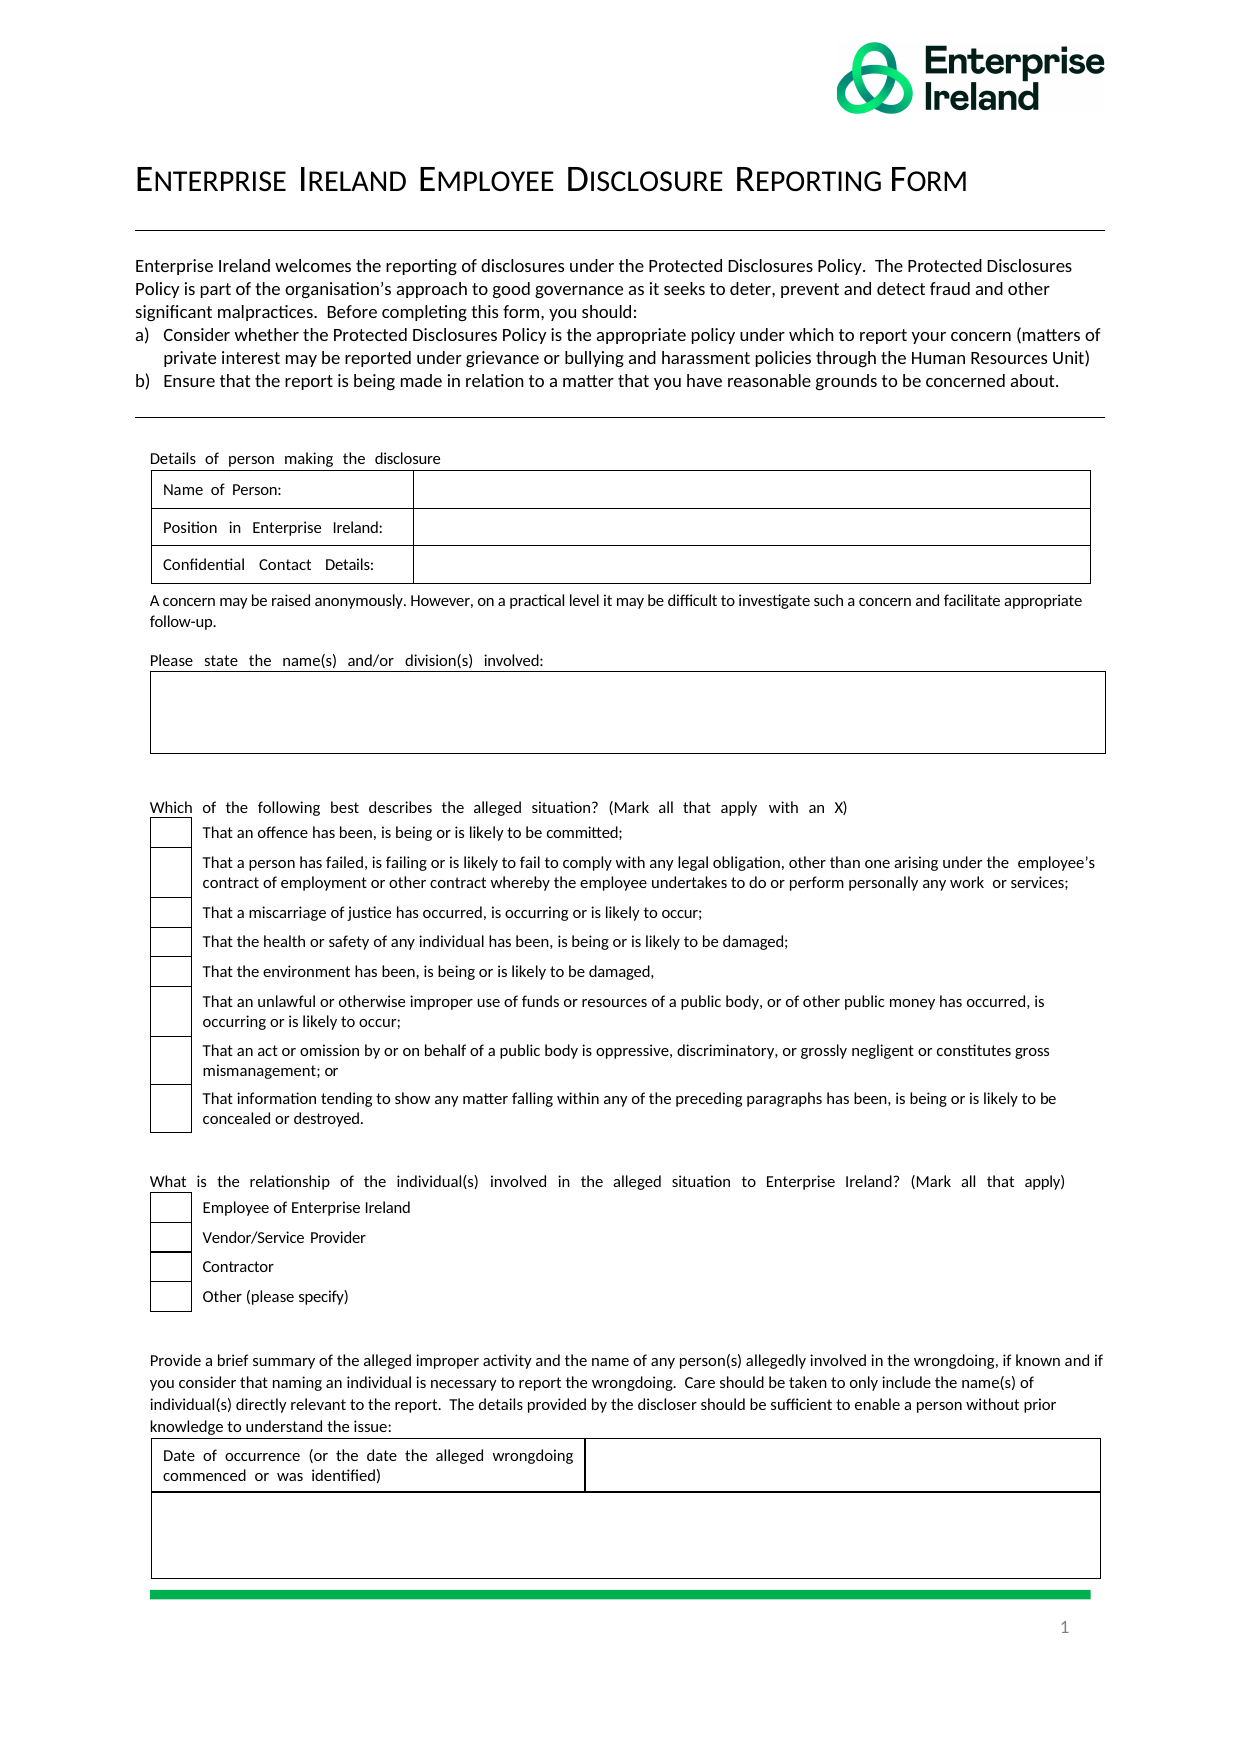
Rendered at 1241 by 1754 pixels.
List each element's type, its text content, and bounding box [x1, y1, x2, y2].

table_header [151, 672, 1105, 753]
table_cell [151, 1085, 191, 1132]
table_cell [151, 1223, 191, 1251]
table_cell That the health or safety of any individual has been, is being or is likely to be damaged; [192, 927, 1119, 956]
text Details of person making the disclosure [149, 448, 1105, 469]
table_header Employee of Enterprise Ireland [192, 1192, 1119, 1222]
table_cell [151, 898, 191, 927]
table_cell [151, 987, 191, 1036]
text a) Consider whether the Protected Disclosures Policy is the appropriate policy under which to report your concern (matters of private interest may be reported under grievance or bullying and harassment policies through the Human Resources Unit) [135, 323, 1105, 369]
table_cell [151, 1037, 191, 1084]
table_cell [152, 1493, 1100, 1577]
table_header [586, 1439, 1100, 1491]
table_cell [151, 928, 191, 956]
table_cell That information tending to show any matter falling within any of the preceding paragraphs has been, is being or is likely to be concealed or destroyed. [192, 1084, 1119, 1132]
table_cell That an act or omission by or on behalf of a public body is oppressive, discriminatory, or grossly negligent or constitutes gross mismanagement; or [192, 1036, 1119, 1084]
text Provide a brief summary of the alleged improper activity and the name of any person(s) allegedly involved in the wrongdoing, if known and if you consider that naming an individual is necessary to report the wrongdoing. Care should be taken to only include the name(s) of individual(s) directly relevant to the report. The details provided by the discloser should be sufficient to enable a person without prior knowledge to understand the issue: [149, 1351, 1105, 1436]
table_cell Vendor/Service Provider [192, 1222, 1119, 1251]
subtitle ENTERPRISE IRELAND EMPLOYEE DISCLOSURE REPORTING FORM [135, 155, 1105, 201]
table_cell That the environment has been, is being or is likely to be damaged, [192, 956, 1119, 986]
table_cell Confidential Contact Details: [152, 546, 413, 583]
table_cell [151, 1282, 191, 1311]
table_header Date of occurrence (or the date the alleged wrongdoing commenced or was identified) [152, 1439, 584, 1491]
table_cell That a miscarriage of justice has occurred, is occurring or is likely to occur; [192, 897, 1119, 927]
text Enterprise Ireland welcomes the reporting of disclosures under the Protected Disclosures Policy. The Protected Disclosures Policy is part of the organisation’s approach to good governance as it seeks to deter, prevent and detect fraud and other significant malpractices. Before completing this form, you should: [135, 254, 1105, 323]
table_cell [151, 957, 191, 986]
table_cell Contractor [192, 1251, 1119, 1281]
table_cell That a person has failed, is failing or is likely to fail to comply with any legal obligation, other than one arising under the employee’s contract of employment or other contract whereby the employee undertakes to do or perform personally any work or services; [192, 847, 1119, 897]
text Which of the following best describes the alleged situation? (Mark all that apply with an X) [149, 797, 1105, 817]
text A concern may be raised anonymously. However, on a practical level it may be difficult to investigate such a concern and facilitate appropriate follow-up. [149, 591, 1105, 631]
table_header [151, 818, 191, 847]
text Please state the name(s) and/or division(s) involved: [149, 651, 1105, 671]
table_cell That an unlawful or otherwise improper use of funds or resources of a public body, or of other public money has occurred, is occurring or is likely to occur; [192, 986, 1119, 1036]
table_header That an offence has been, is being or is likely to be committed; [192, 817, 1119, 847]
picture [836, 42, 1105, 114]
table_cell [151, 848, 191, 897]
text What is the relationship of the individual(s) involved in the alleged situation to Enterprise Ireland? (Mark all that apply) [149, 1172, 1105, 1192]
table_cell Position in Enterprise Ireland: [152, 509, 413, 545]
table_cell [414, 546, 1090, 583]
table_header Name of Person: [152, 471, 413, 508]
table_cell Other (please specify) [192, 1281, 1119, 1311]
table_header [414, 471, 1090, 508]
table_header [151, 1193, 191, 1222]
table_cell [414, 509, 1090, 545]
table_cell [151, 1253, 191, 1281]
text b) Ensure that the report is being made in relation to a matter that you have reasonable grounds to be concerned about. [135, 369, 1105, 392]
